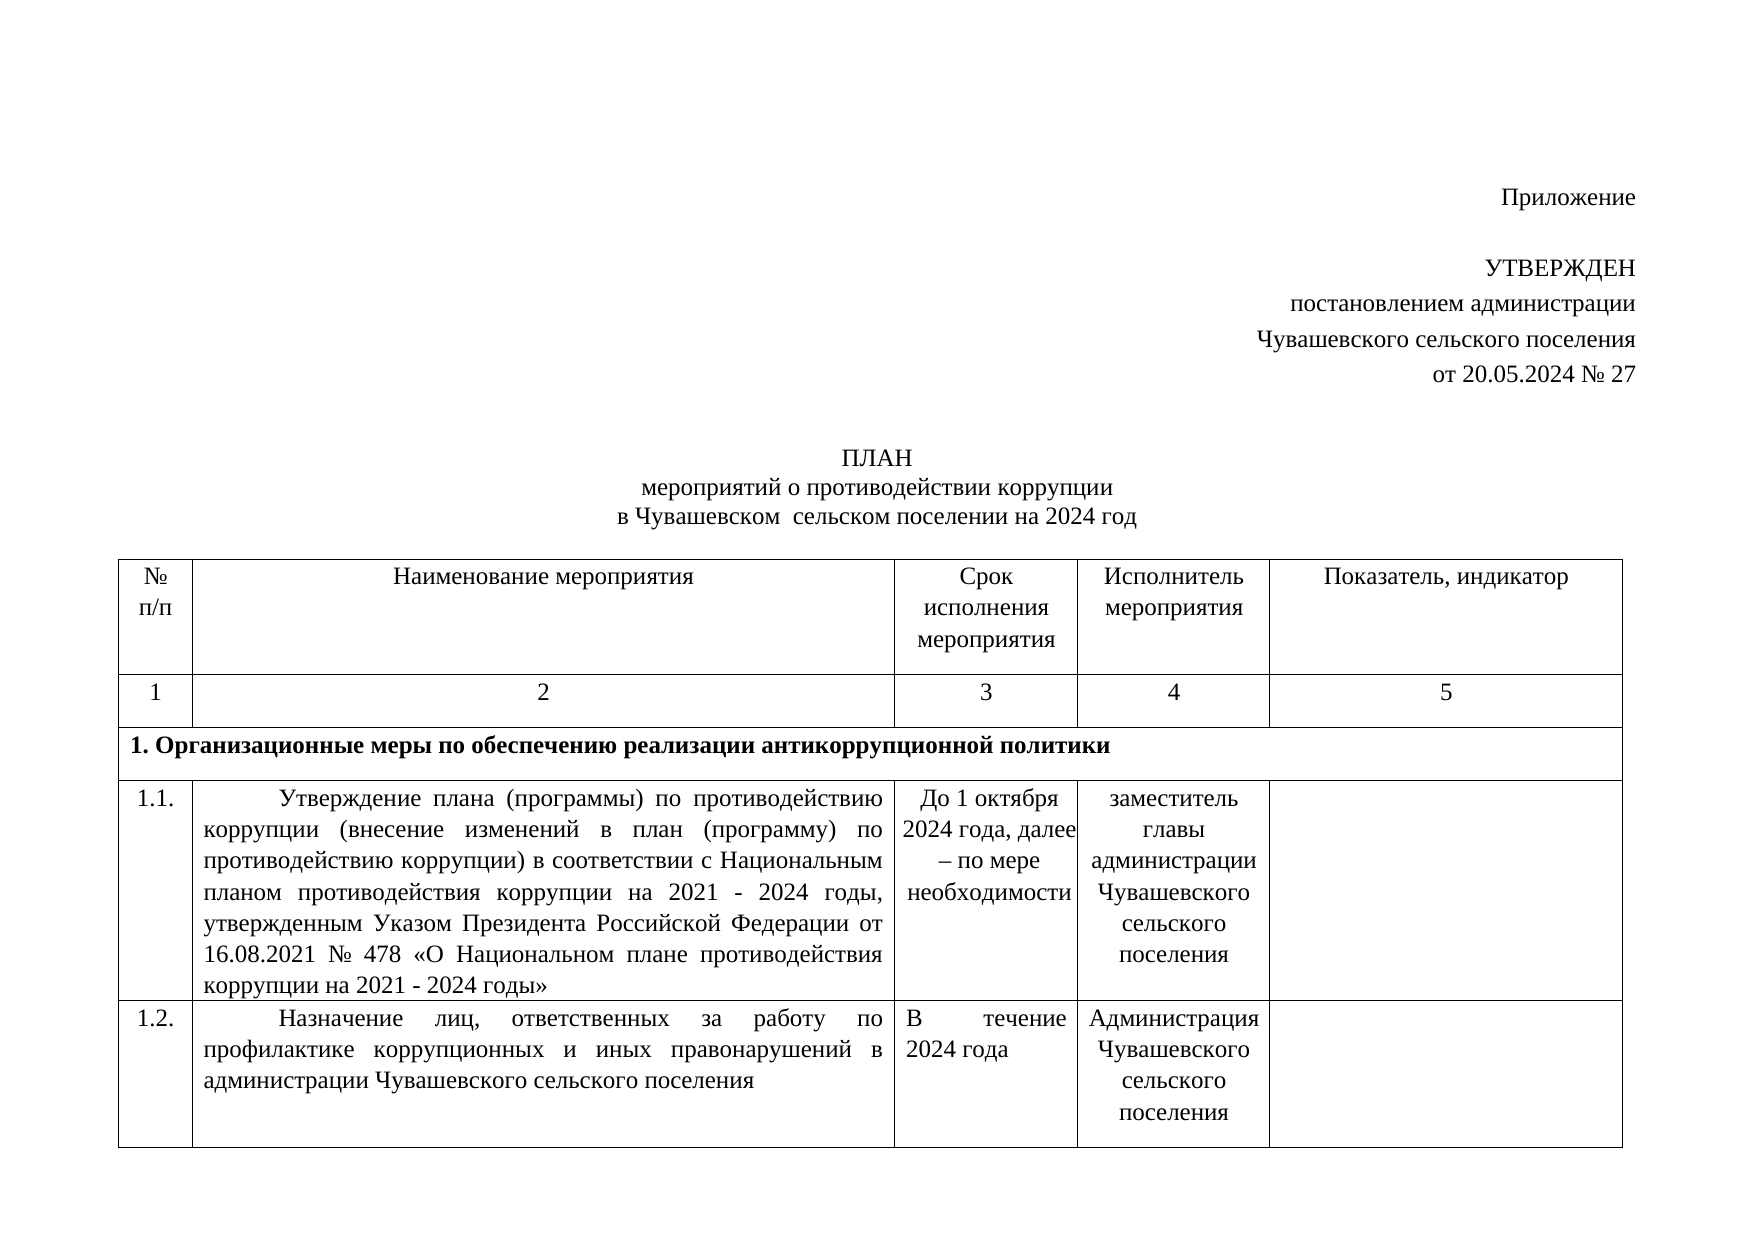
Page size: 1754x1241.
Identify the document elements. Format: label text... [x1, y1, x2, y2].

table_cell Назначение лиц, ответственных за работу по профилактике коррупционных и иных правонарушений в администрации Чувашевского сельского поселения [193, 1001, 894, 1147]
table_cell 1 [119, 675, 192, 727]
table_cell Администрация Чувашевского сельского поселения [1078, 1001, 1269, 1147]
text от 20.05.2024 № 27 [118, 354, 1636, 390]
table_cell [1270, 781, 1622, 1000]
table_header Наименование мероприятия [193, 560, 894, 674]
text постановлением администрации [635, 283, 1636, 319]
text УТВЕРЖДЕН [118, 248, 1636, 283]
text в Чувашевском сельском поселении на 2024 год [118, 501, 1636, 530]
table_header Срок исполнения мероприятия [895, 560, 1077, 674]
table_cell 1.1. [119, 781, 192, 1000]
text Приложение [118, 177, 1636, 213]
table_cell 5 [1270, 675, 1622, 727]
text Чувашевского сельского поселения [118, 319, 1636, 354]
table_header Показатель, индикатор [1270, 560, 1622, 674]
table_cell До 1 октября 2024 года, далее – по мере необходимости [895, 781, 1077, 1000]
text мероприятий о противодействии коррупции [118, 472, 1636, 501]
table_cell заместитель главы администрации Чувашевского сельского поселения [1078, 781, 1269, 1000]
table_cell 1. Организационные меры по обеспечению реализации антикоррупционной политики [119, 728, 1622, 780]
table_cell В течение 2024 года [895, 1001, 1077, 1147]
table_cell 3 [895, 675, 1077, 727]
table_cell 1.2. [119, 1001, 192, 1147]
table_header № п/п [119, 560, 192, 674]
table_cell Утверждение плана (программы) по противодействию коррупции (внесение изменений в план (программу) по противодействию коррупции) в соответствии с Национальным планом противодействия коррупции на 2021 - 2024 годы, утвержденным Указом Президента Российской Федерации от 16.08.2021 № 478 «О Национальном плане противодействия коррупции на 2021 - 2024 годы» [193, 781, 894, 1000]
table_header Исполнитель мероприятия [1078, 560, 1269, 674]
table_cell 4 [1078, 675, 1269, 727]
text ПЛАН [118, 443, 1636, 472]
table_cell 2 [193, 675, 894, 727]
table_cell [1270, 1001, 1622, 1147]
